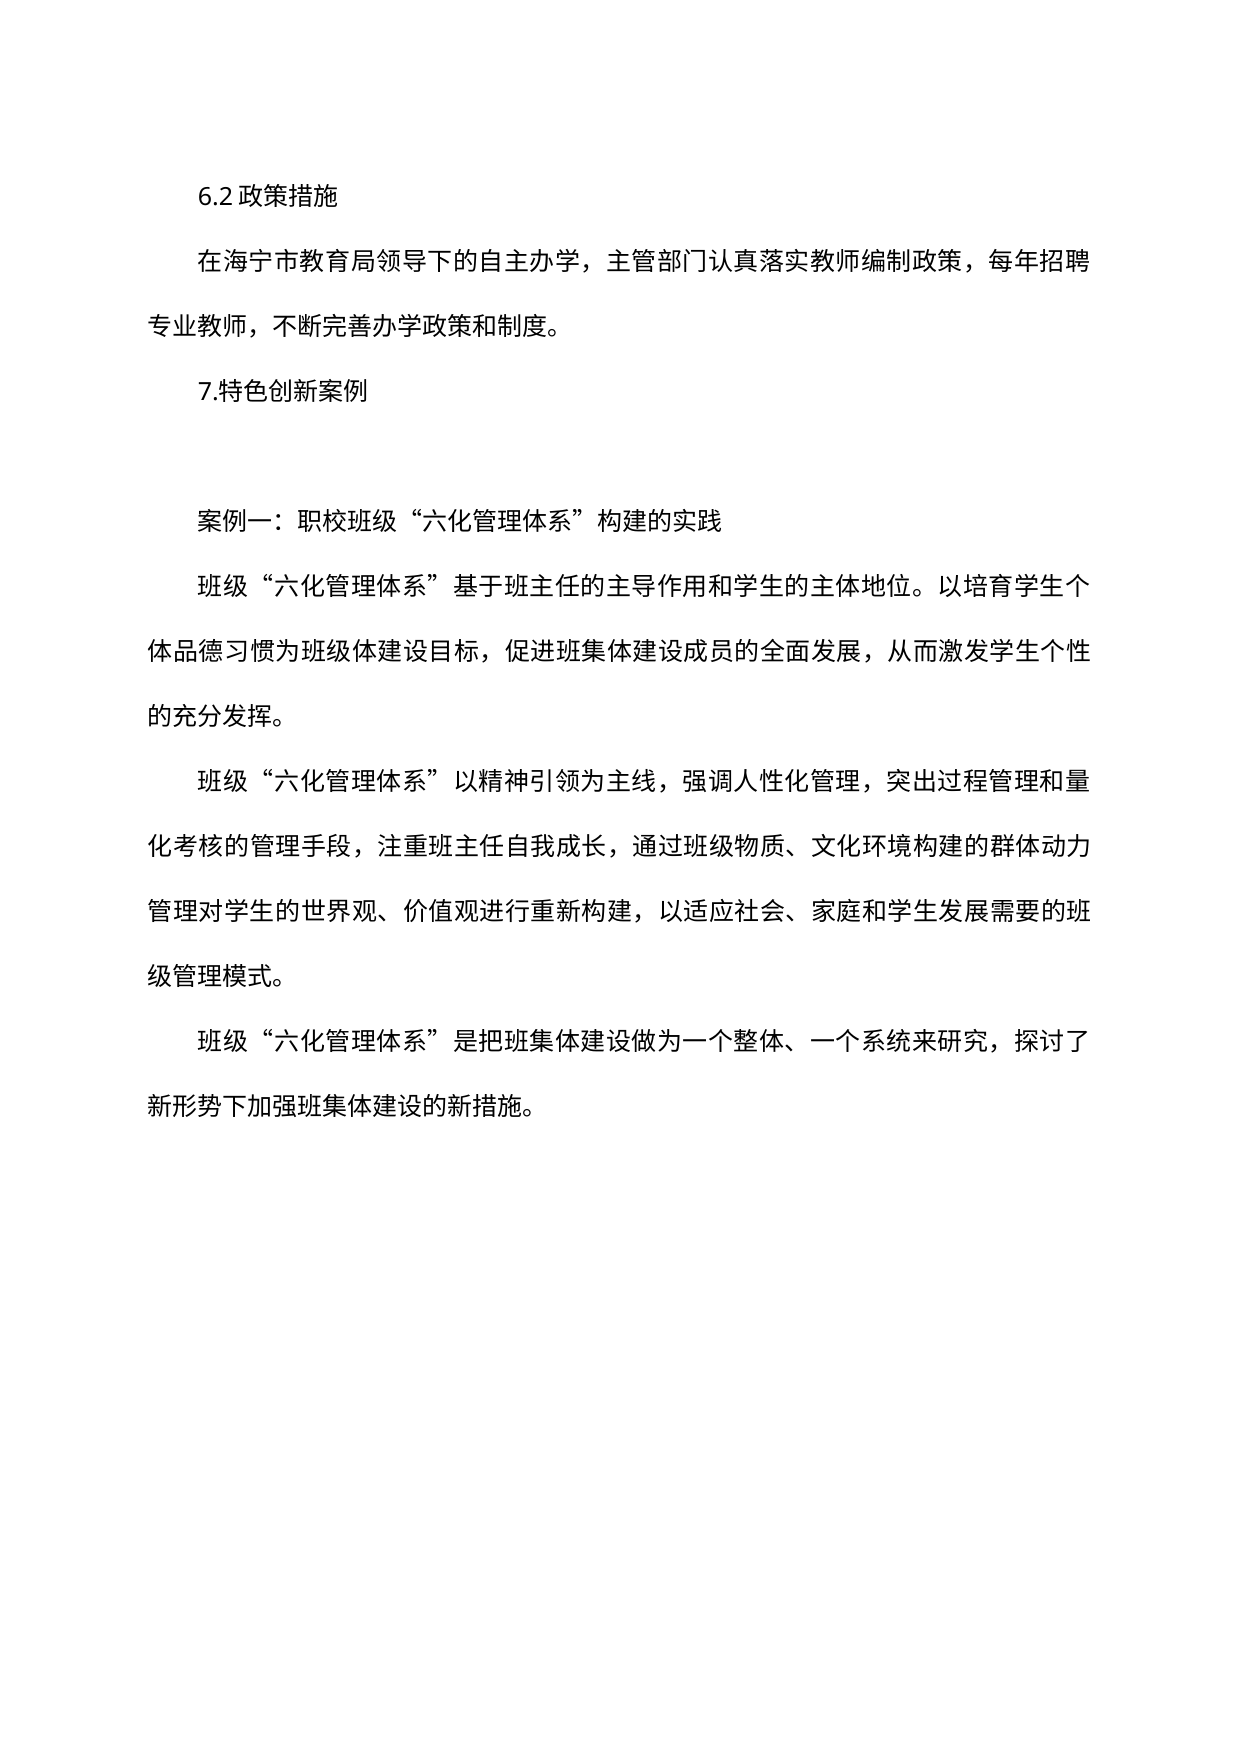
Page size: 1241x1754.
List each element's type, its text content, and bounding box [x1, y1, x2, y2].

text 在海宁市教育局领导下的自主办学，主管部门认真落实教师编制政策，每年招聘专业教师，不断完善办学政策和制度。 [148, 227, 1092, 357]
text 6.2政策措施 [148, 162, 1092, 227]
text 班级“六化管理体系”基于班主任的主导作用和学生的主体地位。以培育学生个体品德习惯为班级体建设目标，促进班集体建设成员的全面发展，从而激发学生个性的充分发挥。 [148, 552, 1092, 747]
text 班级“六化管理体系”是把班集体建设做为一个整体、一个系统来研究，探讨了新形势下加强班集体建设的新措施。 [148, 1007, 1092, 1137]
text 班级“六化管理体系”以精神引领为主线，强调人性化管理，突出过程管理和量化考核的管理手段，注重班主任自我成长，通过班级物质、文化环境构建的群体动力管理对学生的世界观、价值观进行重新构建，以适应社会、家庭和学生发展需要的班级管理模式。 [148, 747, 1092, 1007]
text 案例一：职校班级“六化管理体系”构建的实践 [148, 487, 1092, 552]
text 7.特色创新案例 [148, 357, 1092, 422]
